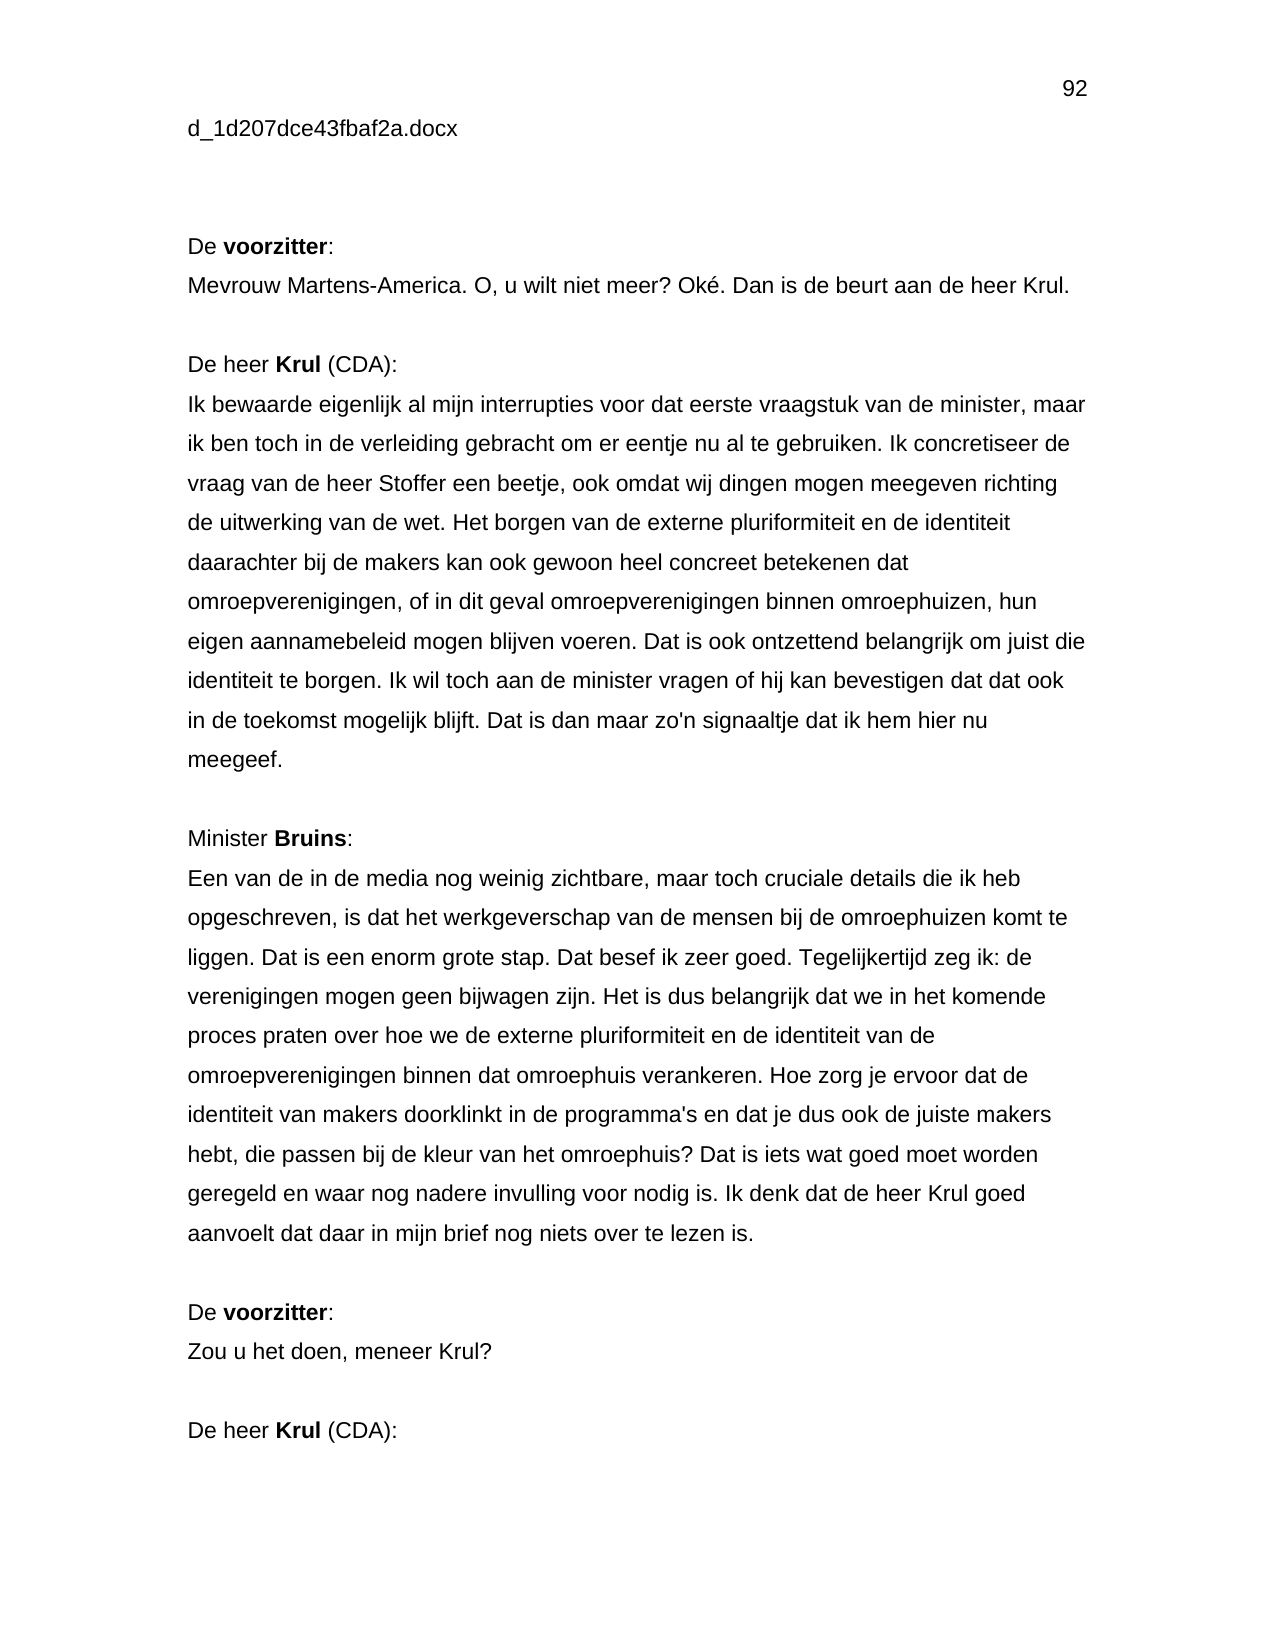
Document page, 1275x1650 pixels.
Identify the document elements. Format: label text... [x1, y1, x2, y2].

text Minister Bruins: [187, 825, 1087, 851]
text De heer Krul (CDA): [187, 351, 1087, 378]
text Mevrouw Martens-America. O, u wilt niet meer? Oké. Dan is de beurt aan de heer Krul. [187, 272, 1087, 299]
text De voorzitter: [187, 233, 1087, 259]
text Een van de in de media nog weinig zichtbare, maar toch cruciale details die ik heb opgeschreven, is dat het werkgeverschap van de mensen bij de omroephuizen komt te liggen. Dat is een enorm grote stap. Dat besef ik zeer goed. Tegelijkertijd zeg ik: de verenigingen mogen geen bijwagen zijn. Het is dus belangrijk dat we in het komende proces praten over hoe we de externe pluriformiteit en de identiteit van de omroepverenigingen binnen dat omroephuis verankeren. Hoe zorg je ervoor dat de identiteit van makers doorklinkt in de programma's en dat je dus ook de juiste makers hebt, die passen bij de kleur van het omroephuis? Dat is iets wat goed moet worden geregeld en waar nog nadere invulling voor nodig is. Ik denk dat de heer Krul goed aanvoelt dat daar in mijn brief nog niets over te lezen is. [187, 864, 1087, 1246]
text Zou u het doen, meneer Krul? [187, 1338, 1087, 1365]
text De voorzitter: [187, 1299, 1087, 1325]
text Ik bewaarde eigenlijk al mijn interrupties voor dat eerste vraagstuk van de minister, maar ik ben toch in de verleiding gebracht om er eentje nu al te gebruiken. Ik concretiseer de vraag van de heer Stoffer een beetje, ook omdat wij dingen mogen meegeven richting de uitwerking van de wet. Het borgen van de externe pluriformiteit en de identiteit daarachter bij de makers kan ook gewoon heel concreet betekenen dat omroepverenigingen, of in dit geval omroepverenigingen binnen omroephuizen, hun eigen aannamebeleid mogen blijven voeren. Dat is ook ontzettend belangrijk om juist die identiteit te borgen. Ik wil toch aan de minister vragen of hij kan bevestigen dat dat ook in de toekomst mogelijk blijft. Dat is dan maar zo'n signaaltje dat ik hem hier nu meegeef. [187, 391, 1087, 772]
text De heer Krul (CDA): [187, 1417, 1087, 1444]
